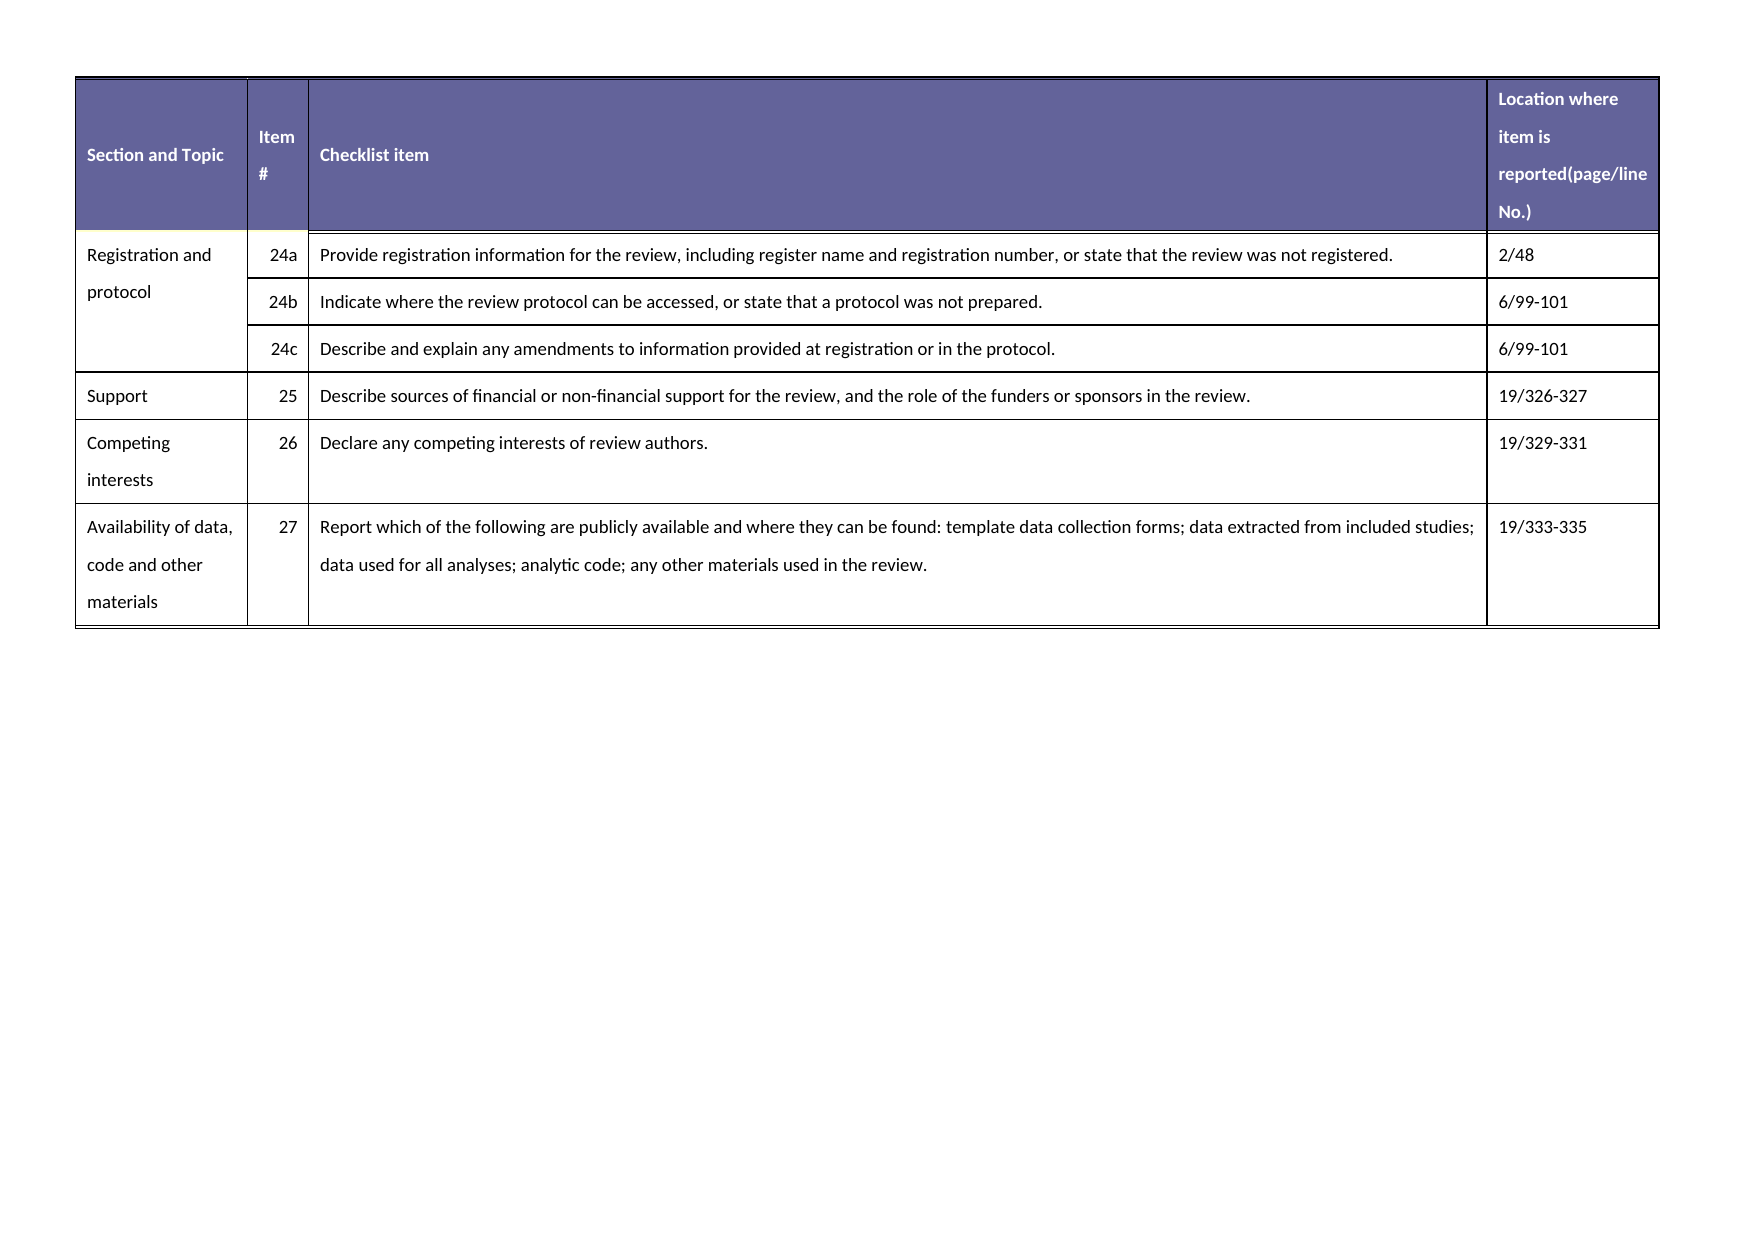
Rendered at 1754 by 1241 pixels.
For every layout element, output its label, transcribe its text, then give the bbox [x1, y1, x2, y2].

table_cell 24b [248, 279, 308, 324]
table_cell 19/326-327 [1488, 373, 1658, 418]
table_header Section and Topic [76, 80, 247, 230]
table_cell Competing interests [76, 420, 247, 503]
table_cell 2/48 [1488, 234, 1658, 277]
table_cell 19/333-335 [1488, 504, 1658, 625]
table_cell Availability of data, code and other materials [76, 504, 247, 625]
table_cell 26 [248, 420, 308, 503]
table_header Checklist item [309, 80, 1486, 230]
table_cell 24c [248, 326, 308, 371]
table_cell 6/99-101 [1488, 279, 1658, 324]
table_cell 27 [248, 504, 308, 625]
table_cell Registration and protocol [76, 232, 247, 371]
table_cell 19/329-331 [1488, 420, 1658, 503]
table_cell Describe sources of financial or non-financial support for the review, and the role of the funders or sponsors in the review. [309, 373, 1486, 418]
table_header Item # [248, 80, 308, 230]
table_cell Support [76, 373, 247, 418]
table_header Location where item is reported(page/line No.) [1488, 80, 1658, 230]
table_cell Declare any competing interests of review authors. [309, 420, 1486, 503]
table_cell Report which of the following are publicly available and where they can be found: template data collection forms; data extracted from included studies; data used for all analyses; analytic code; any other materials used in the review. [309, 504, 1486, 625]
table_cell 25 [248, 373, 308, 418]
table_cell Provide registration information for the review, including register name and registration number, or state that the review was not registered. [309, 234, 1486, 277]
table_cell 6/99-101 [1488, 326, 1658, 371]
table_cell Describe and explain any amendments to information provided at registration or in the protocol. [309, 326, 1486, 371]
table_cell 24a [248, 232, 308, 277]
table_cell Indicate where the review protocol can be accessed, or state that a protocol was not prepared. [309, 279, 1486, 324]
